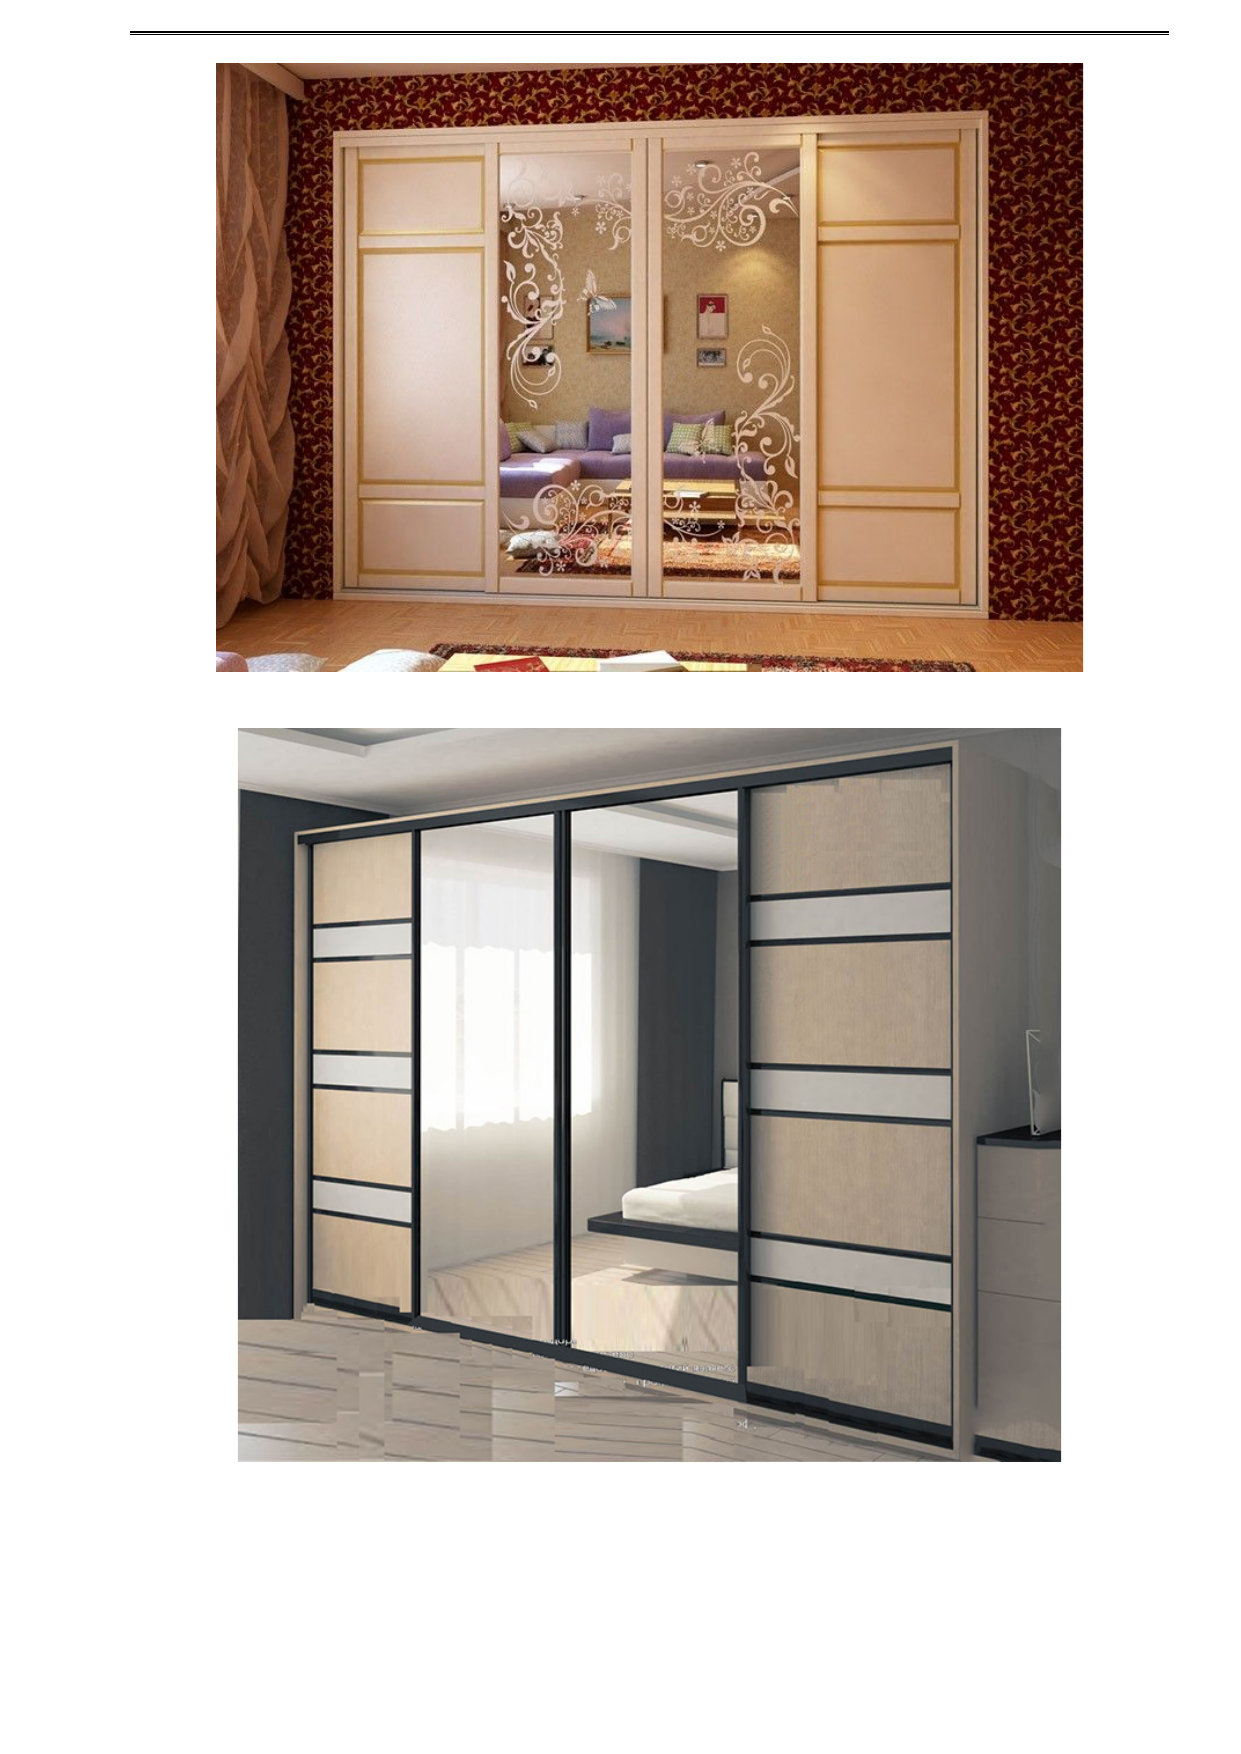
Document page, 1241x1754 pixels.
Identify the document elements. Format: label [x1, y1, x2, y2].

picture [216, 63, 1084, 672]
picture [237, 728, 1062, 1462]
